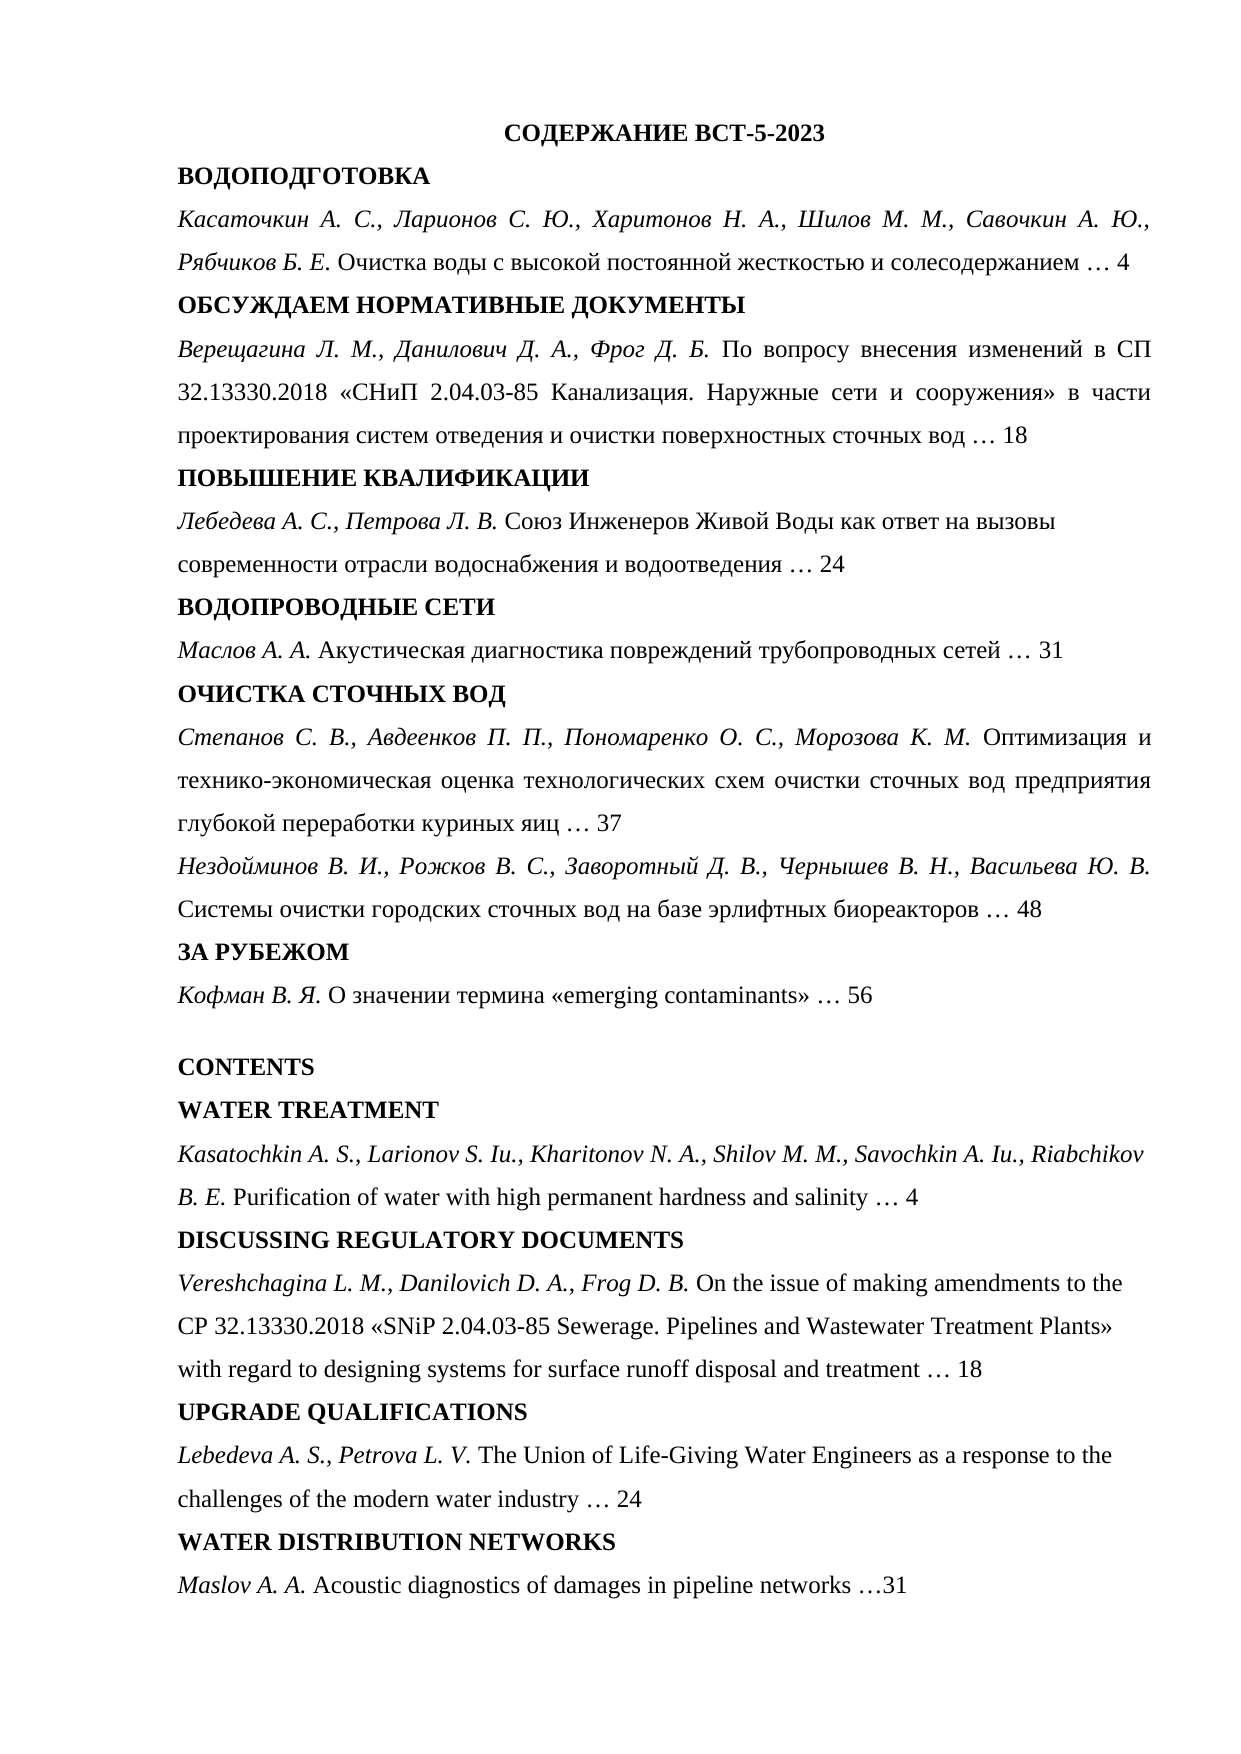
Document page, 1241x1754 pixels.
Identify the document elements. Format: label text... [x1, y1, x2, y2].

text Маслов А. А. Акустическая диагностика повреждений трубопроводных сетей … 31 [177, 636, 1152, 664]
text CONTENTS [177, 1052, 1152, 1081]
text DISCUSSING REGULATORY DOCUMENTS [177, 1225, 1152, 1254]
text Верещагина Л. М., Данилович Д. А., Фрог Д. Б. По вопросу внесения изменений в СП 32.13330.2018 «СНиП 2.04.03-85 Канализация. Наружные сети и сооружения» в части проектирования систем отведения и очистки поверхностных сточных вод … 18 [177, 334, 1152, 449]
text ПОВЫШЕНИЕ КВАЛИФИКАЦИИ [177, 463, 1152, 492]
text ОЧИСТКА СТОЧНЫХ ВОД [177, 679, 1152, 707]
text ЗА РУБЕЖОМ [177, 937, 1152, 966]
text Кофман В. Я. О значении термина «еmerging contaminants» … 56 [177, 981, 1152, 1009]
text Нездойминов В. И., Рожков В. С., Заворотный Д. В., Чернышев В. Н., Васильева Ю. В. Системы очистки городских сточных вод на базе эрлифтных биореакторов … 48 [177, 851, 1152, 923]
text ВОДОПОДГОТОВКА [177, 161, 1152, 190]
text Vereshchagina L. M., Danilovich D. A., Frog D. B. On the issue of making amendments to the CP 32.13330.2018 «SNiP 2.04.03-85 Sewerage. Pipelines and Wastewater Treatment Plants» with regard to designing systems for surface runoff disposal and treatment … 18 [177, 1268, 1152, 1383]
text UPGRADE QUALIFICATIONS [177, 1397, 1152, 1426]
text ОБСУЖДАЕМ НОРМАТИВНЫЕ ДОКУМЕНТЫ [177, 291, 1152, 319]
text ВОДОПРОВОДНЫЕ СЕТИ [177, 592, 1152, 621]
text СОДЕРЖАНИЕ ВСТ-5-2023 [177, 118, 1152, 147]
text Лебедева А. С., Петрова Л. В. Союз Инженеров Живой Воды как ответ на вызовы современности отрасли водоснабжения и водоотведения … 24 [177, 506, 1152, 578]
text Касаточкин А. С., Ларионов С. Ю., Харитонов Н. А., Шилов М. М., Савочкин А. Ю., Рябчиков Б. Е. Очистка воды с высокой постоянной жесткостью и солесодержанием … 4 [177, 204, 1152, 276]
text Lebedeva A. S., Petrova L. V. The Union of Life-Giving Water Engineers as a response to the challenges of the modern water industry … 24 [177, 1441, 1152, 1512]
text WATER TREATMENT [177, 1096, 1152, 1124]
text Kasatochkin A. S., Larionov S. Iu., Kharitonov N. A., Shilov M. M., Savochkin A. Iu., Riabchikov B. E. Purification of water with high permanent hardness and salinity … 4 [177, 1139, 1152, 1211]
text Степанов С. В., Авдеенков П. П., Пономаренко О. С., Морозова К. М. Оптимизация и технико-экономическая оценка технологических схем очистки сточных вод предприятия глубокой переработки куриных яиц … 37 [177, 722, 1152, 837]
text WATER DISTRIBUTION NETWORKS [177, 1527, 1152, 1556]
text Maslov A. A. Acoustic diagnostics of damages in pipeline networks …31 [177, 1570, 1152, 1599]
